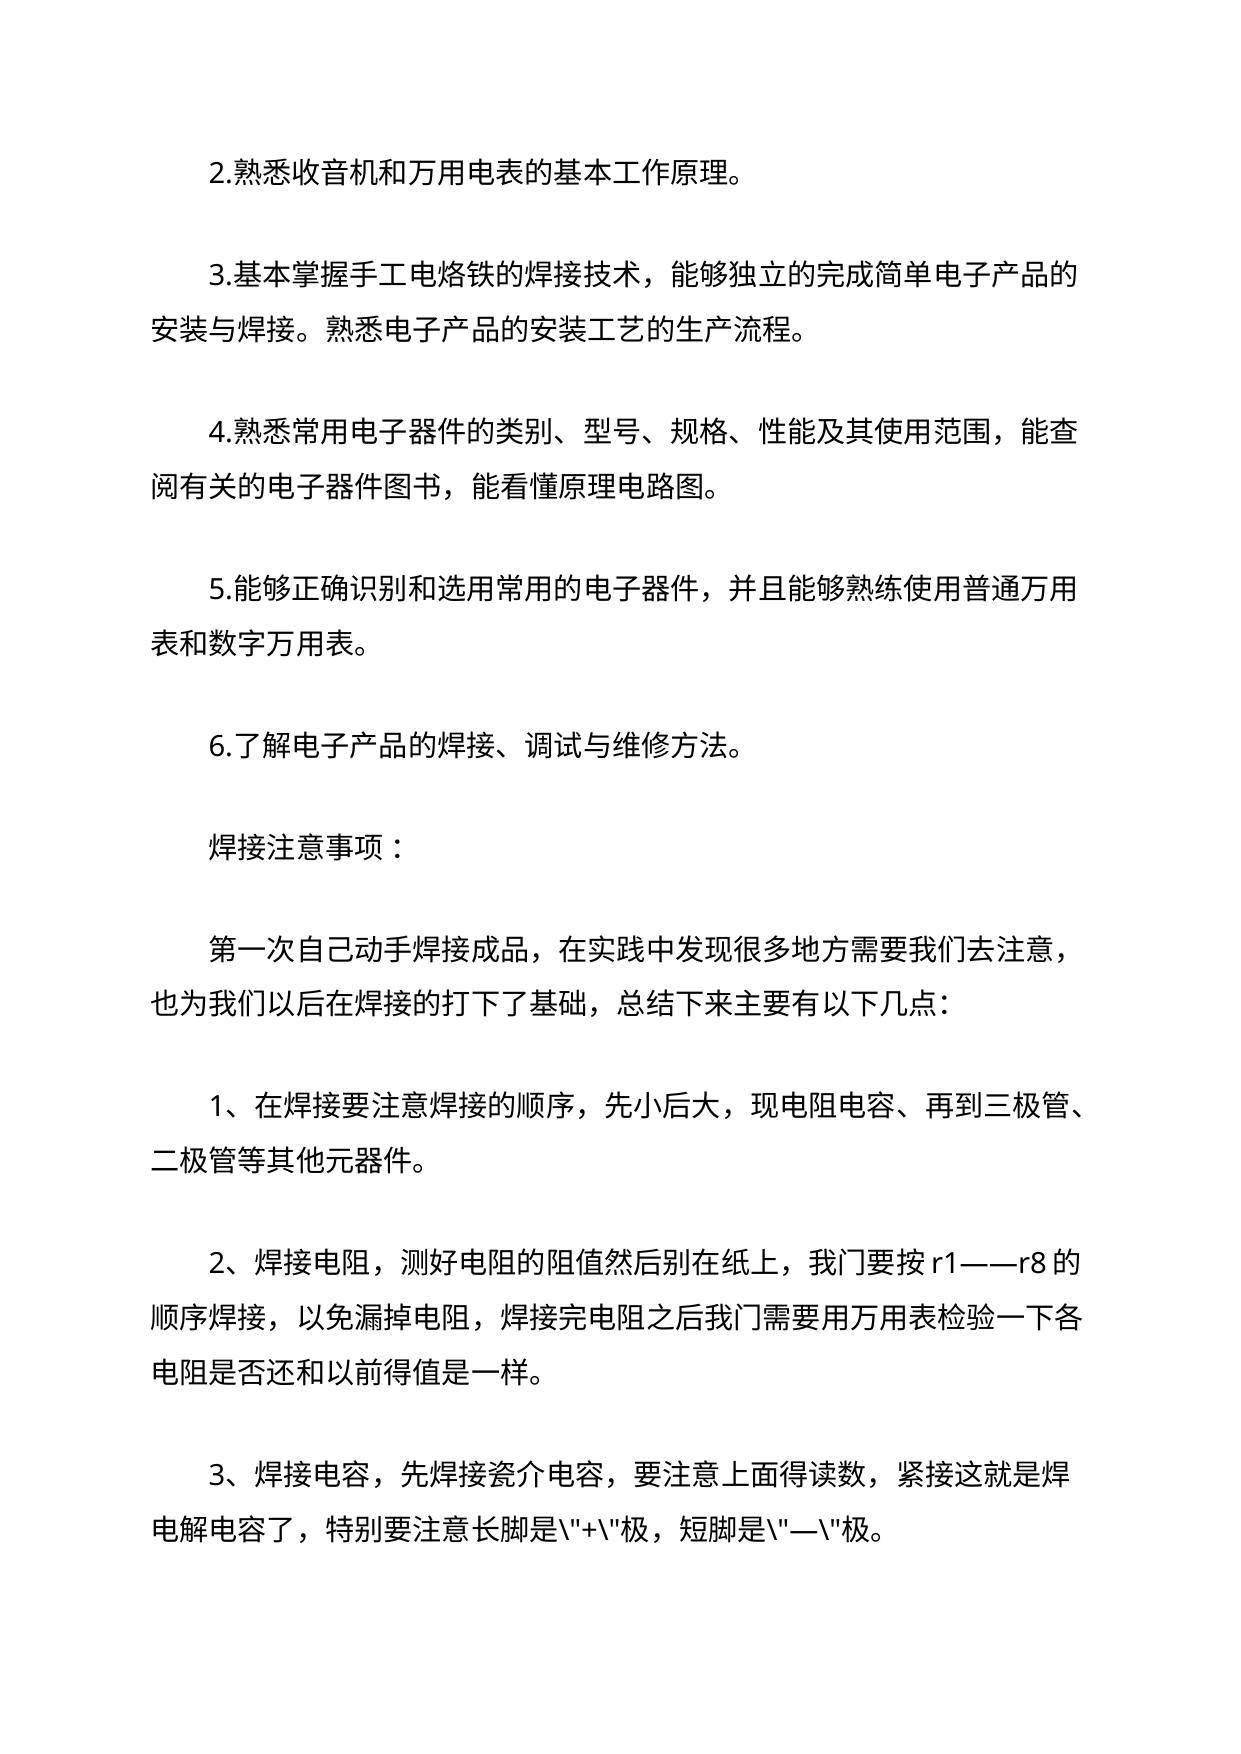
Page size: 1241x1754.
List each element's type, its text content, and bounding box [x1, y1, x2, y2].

text 2、焊接电阻，测好电阻的阻值然后别在纸上，我门要按r1——r8的顺序焊接，以免漏掉电阻，焊接完电阻之后我门需要用万用表检验一下各电阻是否还和以前得值是一样。 [150, 1239, 1090, 1392]
text 4.熟悉常用电子器件的类别、型号、规格、性能及其使用范围，能查阅有关的电子器件图书，能看懂原理电路图。 [150, 409, 1090, 506]
text 焊接注意事项 ： [150, 824, 1090, 867]
text 第一次自己动手焊接成品，在实践中发现很多地方需要我们去注意，也为我们以后在焊接的打下了基础，总结下来主要有以下几点： [150, 926, 1090, 1023]
text 6.了解电子产品的焊接、调试与维修方法。 [150, 722, 1090, 765]
text 5.能够正确识别和选用常用的电子器件，并且能够熟练使用普通万用表和数字万用表。 [150, 566, 1090, 663]
text 2.熟悉收音机和万用电表的基本工作原理。 [150, 150, 1090, 192]
text 3.基本掌握手工电烙铁的焊接技术，能够独立的完成简单电子产品的安装与焊接。熟悉电子产品的安装工艺的生产流程。 [150, 252, 1090, 349]
text 1、在焊接要注意焊接的顺序，先小后大，现电阻电容、再到三极管、二极管等其他元器件。 [150, 1083, 1090, 1180]
text 3、焊接电容，先焊接瓷介电容，要注意上面得读数，紧接这就是焊电解电容了，特别要注意长脚是\"+\"极，短脚是\"—\"极。 [150, 1451, 1090, 1548]
